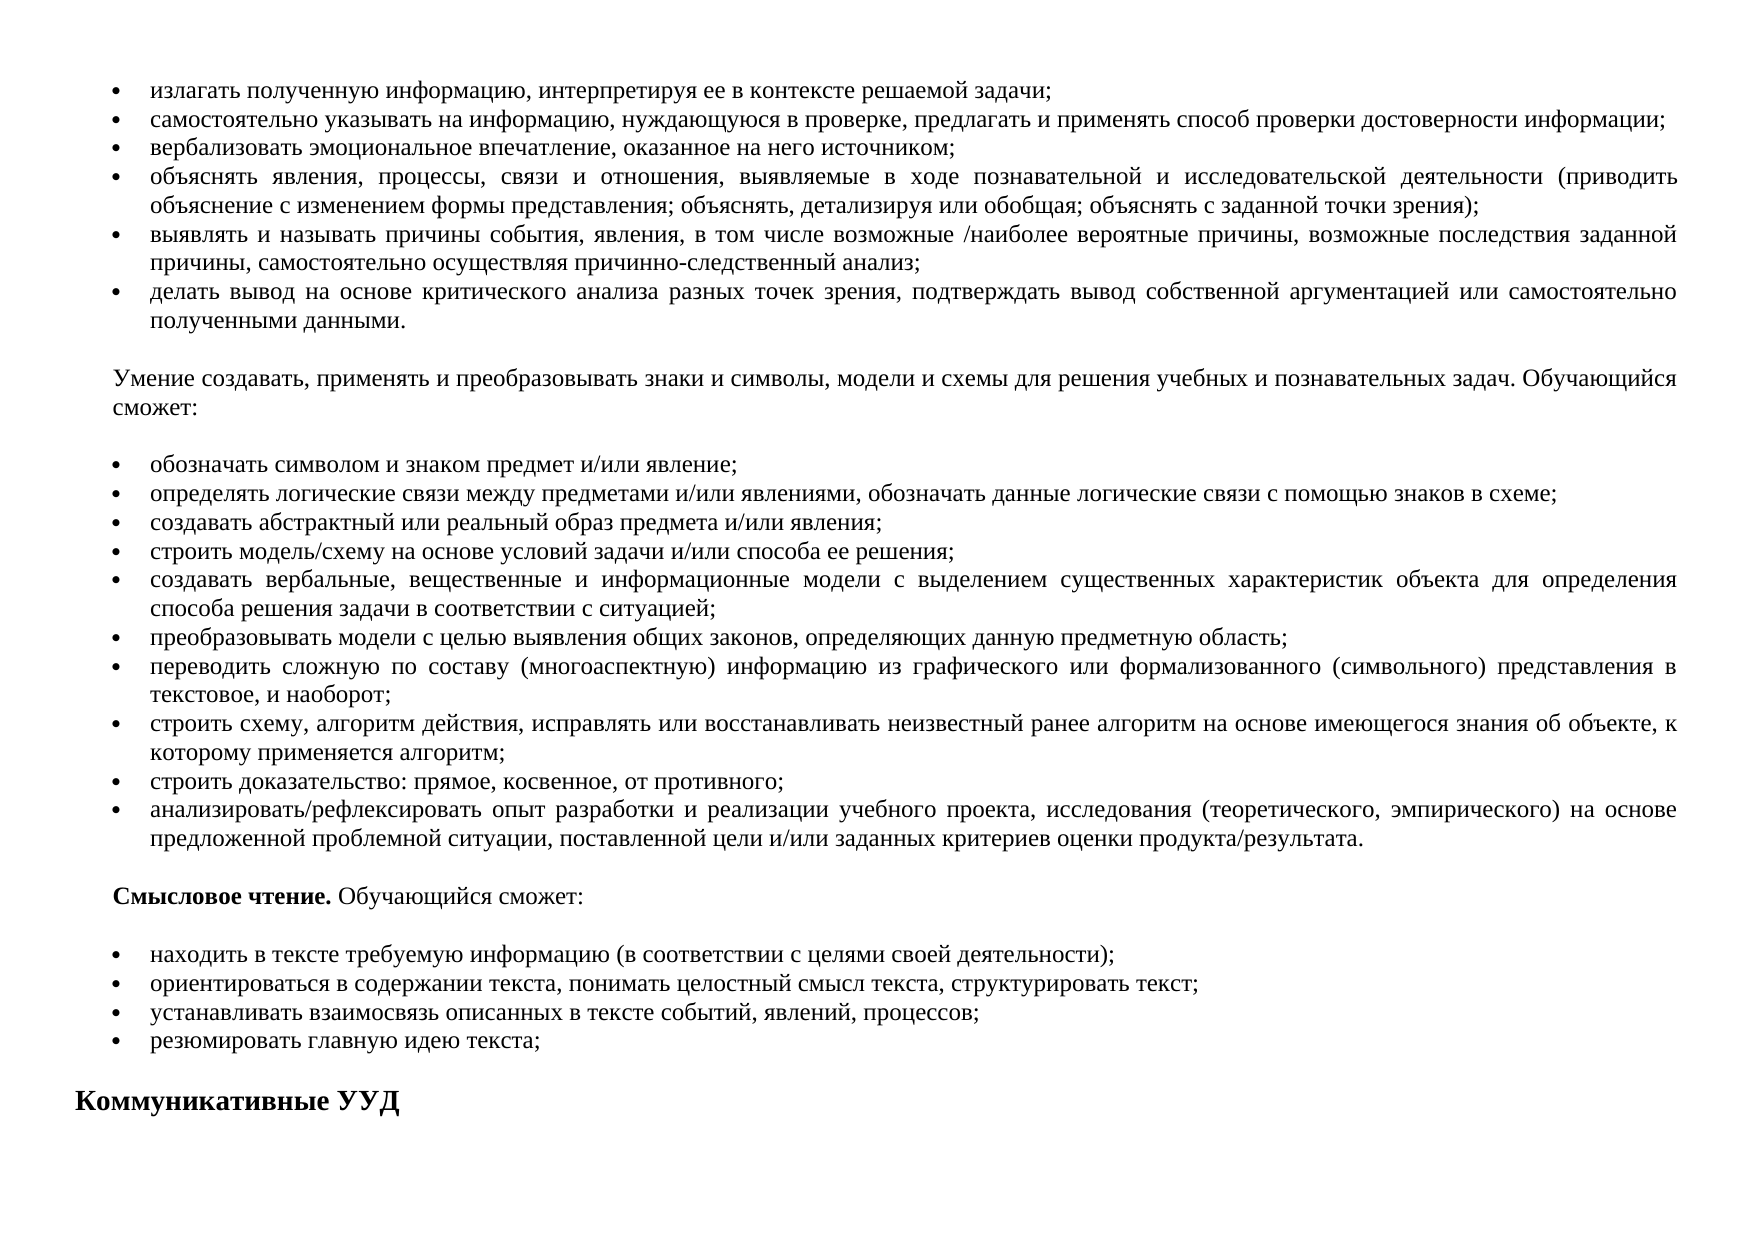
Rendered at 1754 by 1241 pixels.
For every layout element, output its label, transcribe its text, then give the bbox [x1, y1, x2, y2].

list анализировать/рефлексировать опыт разработки и реализации учебного проекта, исследования (теоретического, эмпирического) на основе предложенной проблемной ситуации, поставленной цели и/или заданных критериев оценки продукта/результата. [112, 794, 1679, 852]
list строить доказательство: прямое, косвенное, от противного; [112, 766, 1679, 794]
list резюмировать главную идею текста; [112, 1025, 1679, 1054]
list самостоятельно указывать на информацию, нуждающуюся в проверке, предлагать и применять способ проверки достоверности информации; [112, 104, 1679, 132]
text Умение создавать, применять и преобразовывать знаки и символы, модели и схемы для решения учебных и познавательных задач. Обучающийся сможет: [112, 363, 1679, 420]
list определять логические связи между предметами и/или явлениями, обозначать данные логические связи с помощью знаков в схеме; [112, 478, 1679, 507]
text Коммуникативные УУД [75, 1083, 1679, 1117]
list переводить сложную по составу (многоаспектную) информацию из графического или формализованного (символьного) представления в текстовое, и наоборот; [112, 651, 1679, 708]
list вербализовать эмоциональное впечатление, оказанное на него источником; [112, 132, 1679, 161]
list делать вывод на основе критического анализа разных точек зрения, подтверждать вывод собственной аргументацией или самостоятельно полученными данными. [112, 276, 1679, 334]
text Смысловое чтение. Обучающийся сможет: [112, 881, 1679, 910]
list объяснять явления, процессы, связи и отношения, выявляемые в ходе познавательной и исследовательской деятельности (приводить объяснение с изменением формы представления; объяснять, детализируя или обобщая; объяснять с заданной точки зрения); [112, 161, 1679, 219]
list ориентироваться в содержании текста, понимать целостный смысл текста, структурировать текст; [112, 968, 1679, 997]
list строить схему, алгоритм действия, исправлять или восстанавливать неизвестный ранее алгоритм на основе имеющегося знания об объекте, к которому применяется алгоритм; [112, 708, 1679, 766]
list излагать полученную информацию, интерпретируя ее в контексте решаемой задачи; [112, 75, 1679, 104]
list создавать абстрактный или реальный образ предмета и/или явления; [112, 507, 1679, 536]
list устанавливать взаимосвязь описанных в тексте событий, явлений, процессов; [112, 997, 1679, 1025]
list находить в тексте требуемую информацию (в соответствии с целями своей деятельности); [112, 939, 1679, 968]
list преобразовывать модели с целью выявления общих законов, определяющих данную предметную область; [112, 622, 1679, 651]
list строить модель/схему на основе условий задачи и/или способа ее решения; [112, 536, 1679, 564]
list создавать вербальные, вещественные и информационные модели с выделением существенных характеристик объекта для определения способа решения задачи в соответствии с ситуацией; [112, 564, 1679, 622]
list выявлять и называть причины события, явления, в том числе возможные /наиболее вероятные причины, возможные последствия заданной причины, самостоятельно осуществляя причинно-следственный анализ; [112, 219, 1679, 276]
list обозначать символом и знаком предмет и/или явление; [112, 449, 1679, 478]
